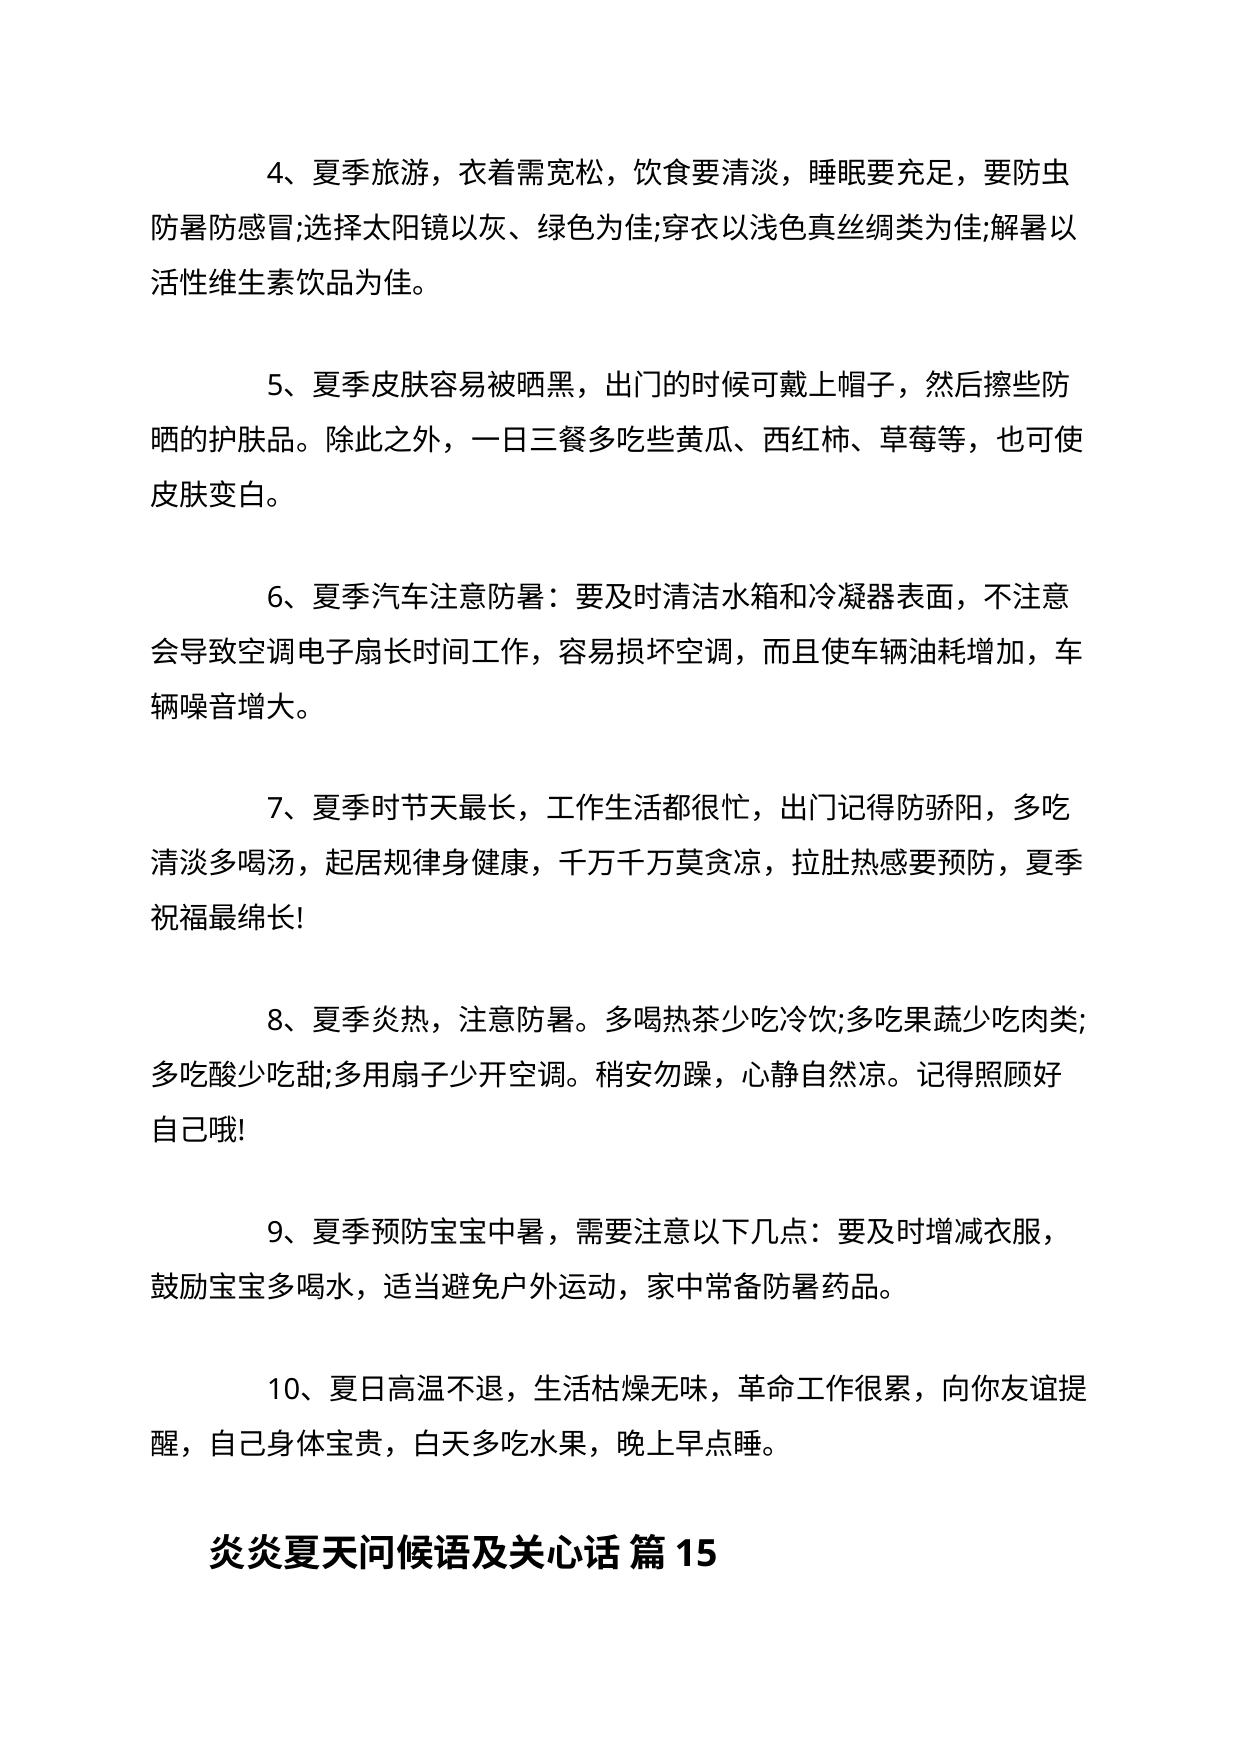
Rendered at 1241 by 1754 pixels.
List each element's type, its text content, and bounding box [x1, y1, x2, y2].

text 炎炎夏天问候语及关心话 篇15 [150, 1522, 1090, 1577]
text 8、夏季炎热，注意防暑。多喝热茶少吃冷饮;多吃果蔬少吃肉类;多吃酸少吃甜;多用扇子少开空调。稍安勿躁，心静自然凉。记得照顾好自己哦! [150, 997, 1090, 1149]
text 10、夏日高温不退，生活枯燥无味，革命工作很累，向你友谊提醒，自己身体宝贵，白天多吃水果，晚上早点睡。 [150, 1366, 1090, 1463]
text 5、夏季皮肤容易被晒黑，出门的时候可戴上帽子，然后擦些防晒的护肤品。除此之外，一日三餐多吃些黄瓜、西红柿、草莓等，也可使皮肤变白。 [150, 362, 1090, 514]
text 6、夏季汽车注意防暑：要及时清洁水箱和冷凝器表面，不注意会导致空调电子扇长时间工作，容易损坏空调，而且使车辆油耗增加，车辆噪音增大。 [150, 573, 1090, 726]
text 9、夏季预防宝宝中暑，需要注意以下几点：要及时增减衣服，鼓励宝宝多喝水，适当避免户外运动，家中常备防暑药品。 [150, 1209, 1090, 1306]
text 4、夏季旅游，衣着需宽松，饮食要清淡，睡眠要充足，要防虫防暑防感冒;选择太阳镜以灰、绿色为佳;穿衣以浅色真丝绸类为佳;解暑以活性维生素饮品为佳。 [150, 150, 1090, 302]
text 7、夏季时节天最长，工作生活都很忙，出门记得防骄阳，多吃清淡多喝汤，起居规律身健康，千万千万莫贪凉，拉肚热感要预防，夏季祝福最绵长! [150, 785, 1090, 937]
